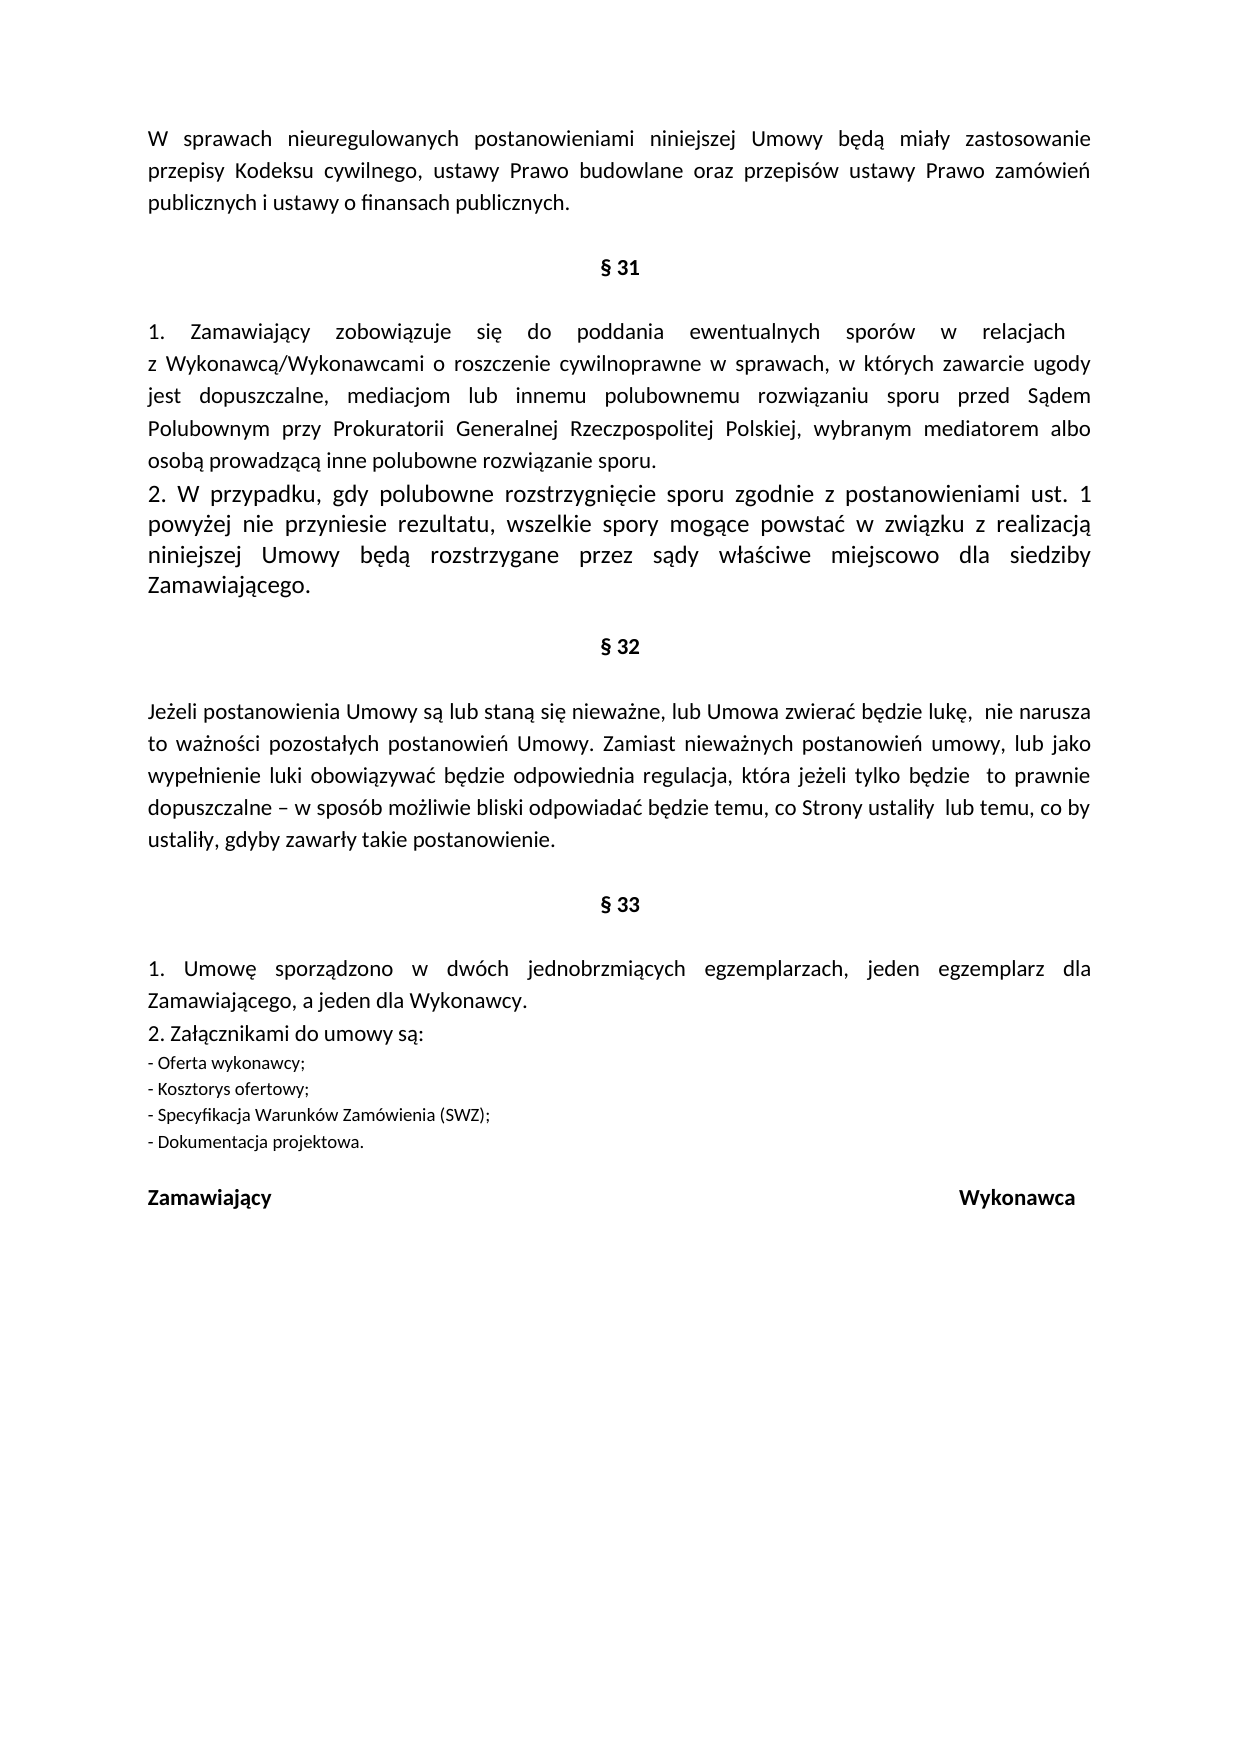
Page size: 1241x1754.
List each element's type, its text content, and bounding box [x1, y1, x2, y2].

text § 33 [148, 890, 1092, 918]
text - Kosztorys ofertowy; [148, 1077, 1092, 1100]
text - Oferta wykonawcy; [148, 1051, 1092, 1074]
text - Specyfikacja Warunków Zamówienia (SWZ); [148, 1103, 1092, 1126]
text W sprawach nieuregulowanych postanowieniami niniejszej Umowy będą miały zastosowanie przepisy Kodeksu cywilnego, ustawy Prawo budowlane oraz przepisów ustawy Prawo zamówień publicznych i ustawy o finansach publicznych. [148, 124, 1092, 216]
text § 31 [148, 253, 1092, 281]
text 2. W przypadku, gdy polubowne rozstrzygnięcie sporu zgodnie z postanowieniami ust. 1 powyżej nie przyniesie rezultatu, wszelkie spory mogące powstać w związku z realizacją niniejszej Umowy będą rozstrzygane przez sądy właściwe miejscowo dla siedziby Zamawiającego. [148, 478, 1092, 600]
text - Dokumentacja projektowa. [148, 1130, 1092, 1153]
text 2. Załącznikami do umowy są: [148, 1019, 1092, 1047]
text Jeżeli postanowienia Umowy są lub staną się nieważne, lub Umowa zwierać będzie lukę, nie narusza to ważności pozostałych postanowień Umowy. Zamiast nieważnych postanowień umowy, lub jako wypełnienie luki obowiązywać będzie odpowiednia regulacja, która jeżeli tylko będzie to prawnie dopuszczalne – w sposób możliwie bliski odpowiadać będzie temu, co Strony ustaliły lub temu, co by ustaliły, gdyby zawarły takie postanowienie. [148, 697, 1092, 853]
text 1. Umowę sporządzono w dwóch jednobrzmiących egzemplarzach, jeden egzemplarz dla Zamawiającego, a jeden dla Wykonawcy. [148, 954, 1092, 1014]
text § 32 [148, 632, 1092, 660]
text 1. Zamawiający zobowiązuje się do poddania ewentualnych sporów w relacjach z Wykonawcą/Wykonawcami o roszczenie cywilnoprawne w sprawach, w których zawarcie ugody jest dopuszczalne, mediacjom lub innemu polubownemu rozwiązaniu sporu przed Sądem Polubownym przy Prokuratorii Generalnej Rzeczpospolitej Polskiej, wybranym mediatorem albo osobą prowadzącą inne polubowne rozwiązanie sporu. [148, 317, 1092, 474]
text Zamawiający Wykonawca [148, 1183, 1092, 1211]
